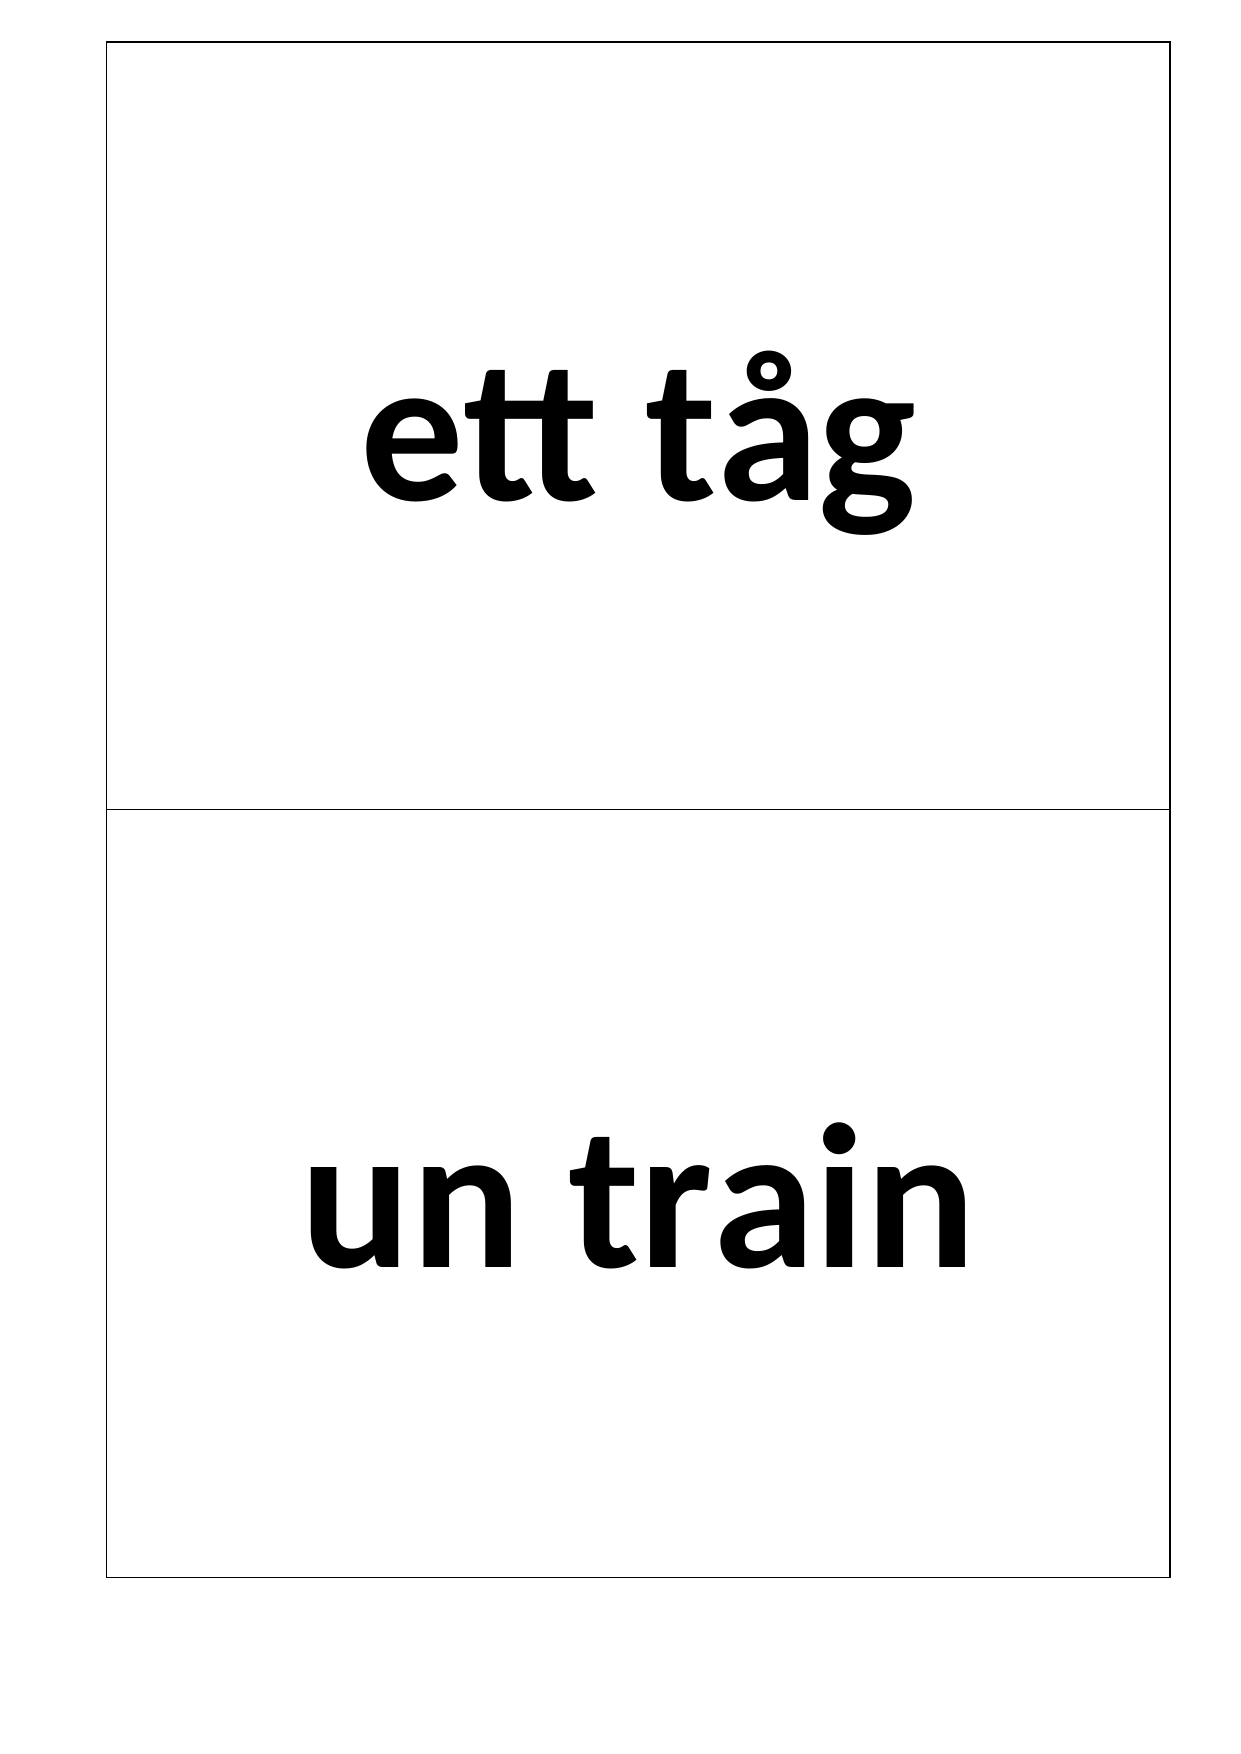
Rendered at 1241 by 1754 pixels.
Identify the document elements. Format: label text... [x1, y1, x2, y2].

table_cell ett tåg [107, 43, 1169, 809]
table_cell un train [107, 810, 1169, 1577]
